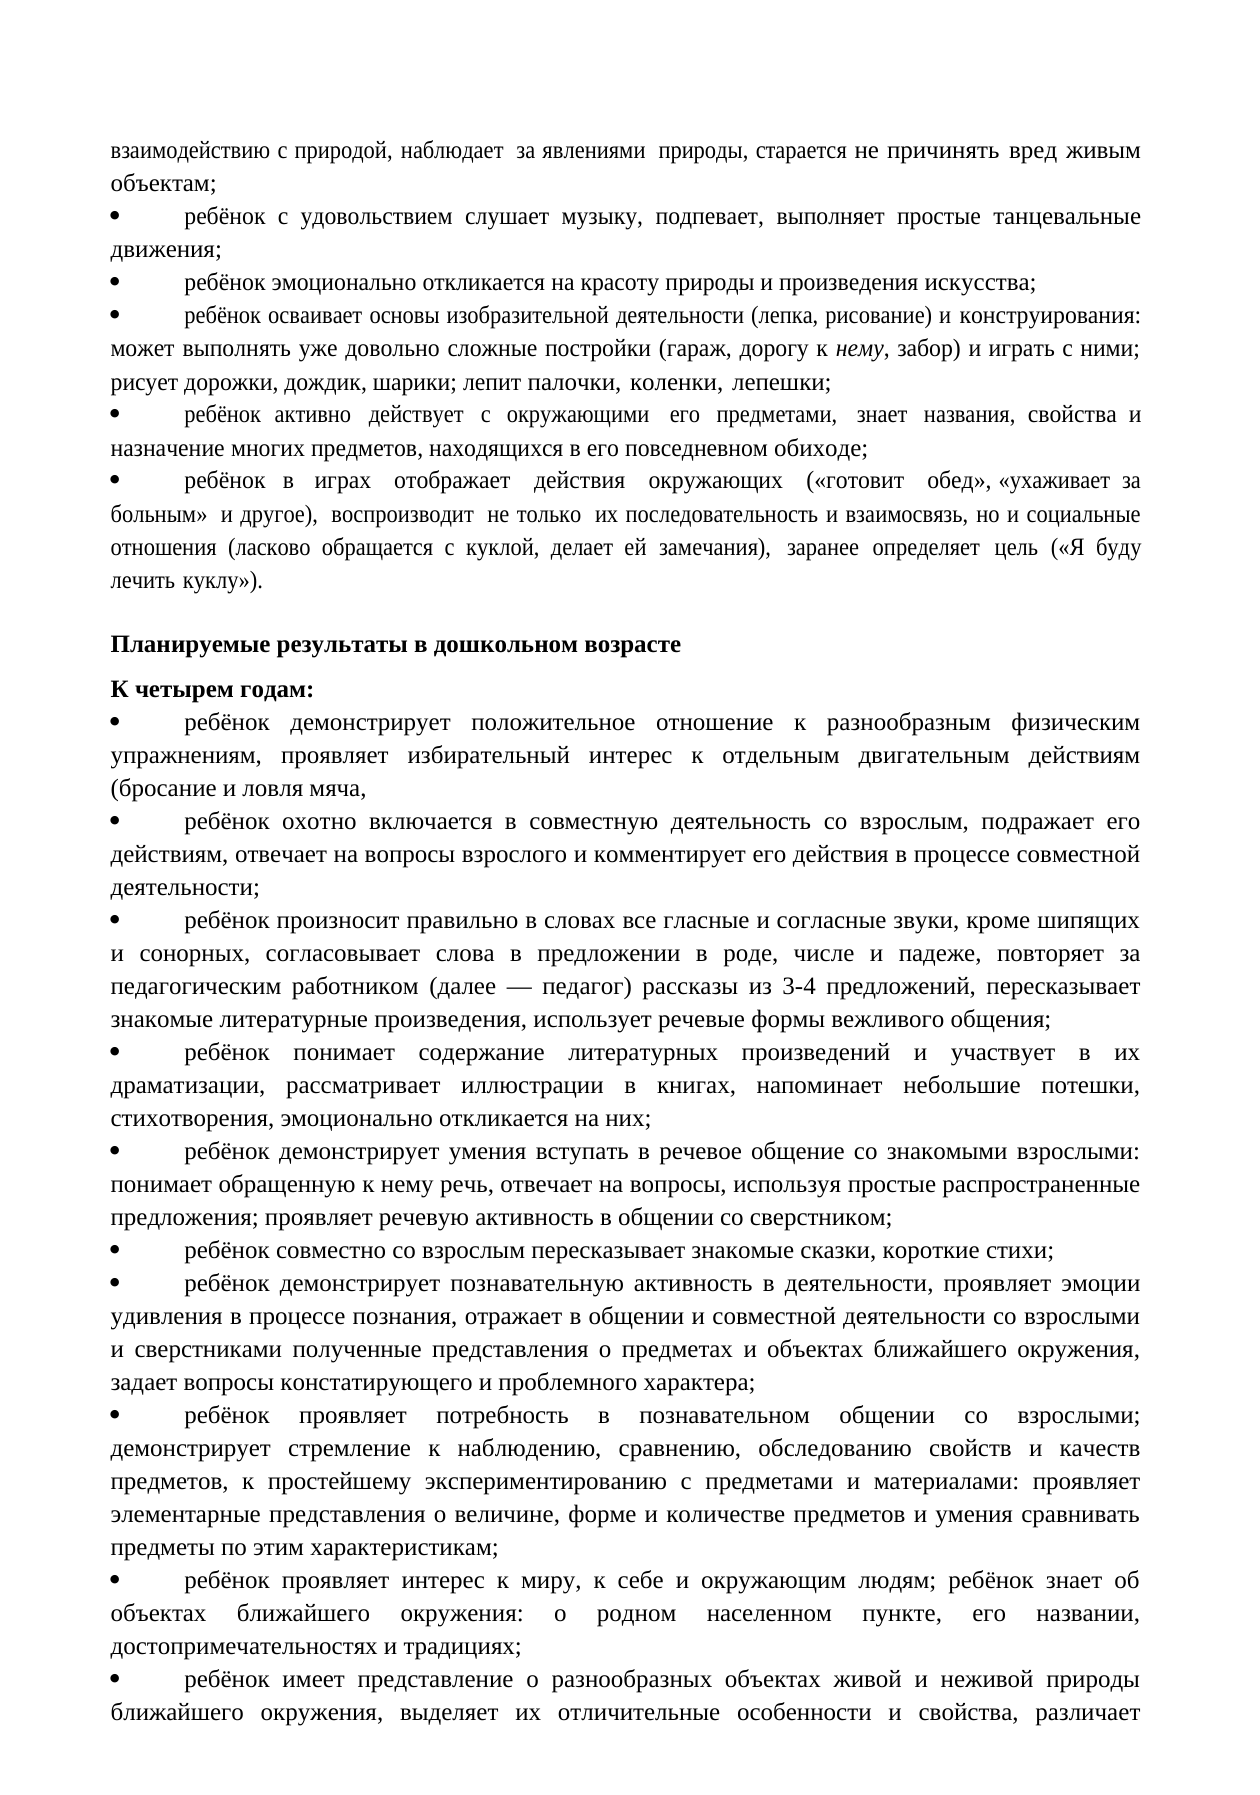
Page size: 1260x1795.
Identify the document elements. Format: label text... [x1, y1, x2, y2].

list ребёнок проявляет потребность в познавательном общении со взрослыми; демонстрирует стремление к наблюдению, сравнению, обследованию свойств и качеств предметов, к простейшему экспериментированию с предметами и материалами: проявляет элементарные представления о величине, форме и количестве предметов и умения сравнивать предметы по этим характеристикам; [110, 1400, 1141, 1561]
list ребёнок произносит правильно в словах все гласные и согласные звуки, кроме шипящих и сонорных, согласовывает слова в предложении в роде, числе и падеже, повторяет за педагогическим работником (далее — педагог) рассказы из 3-4 предложений, пересказывает знакомые литературные произведения, использует речевые формы вежливого общения; [110, 905, 1141, 1033]
list ребёнок осваивает основы изобразительной деятельности (лепка, рисование) и конструирования: может выполнять уже довольно сложные постройки (гараж, дорогу к нему, забор) и играть с ними; рисует дорожки, дождик, шарики; лепит палочки, коленки, лепешки; [110, 301, 1141, 395]
list ребёнок понимает содержание литературных произведений и участвует в их драматизации, рассматривает иллюстрации в книгах, напоминает небольшие потешки, стихотворения, эмоционально откликается на них; [110, 1037, 1141, 1132]
text Планируемые результаты в дошкольном возрасте [110, 629, 1125, 658]
list ребёнок охотно включается в совместную деятельность со взрослым, подражает его действиям, отвечает на вопросы взрослого и комментирует его действия в процессе совместной деятельности; [110, 806, 1141, 901]
list ребёнок эмоционально откликается на красоту природы и произведения искусства; [110, 267, 1141, 296]
list ребёнок демонстрирует умения вступать в речевое общение со знакомыми взрослыми: понимает обращенную к нему речь, отвечает на вопросы, используя простые распространенные предложения; проявляет речевую активность в общении со сверстником; [110, 1136, 1141, 1231]
list ребёнок в играх отображает действия окружающих («готовит обед», «ухаживает за больным» и другое), воспроизводит не только их последовательность и взаимосвязь, но и социальные отношения (ласково обращается с куклой, делает ей замечания), заранее определяет цель («Я буду лечить куклу»). [110, 466, 1141, 593]
list ребёнок совместно со взрослым пересказывает знакомые сказки, короткие стихи; [110, 1235, 1141, 1264]
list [110, 1664, 1141, 1726]
list ребёнок активно действует с окружающими его предметами, знает названия, свойства и назначение многих предметов, находящихся в его повседневном обиходе; [110, 399, 1141, 461]
list ребёнок проявляет интерес к миру, к себе и окружающим людям; ребёнок знает об объектах ближайшего окружения: о родном населенном пункте, его названии, достопримечательностях и традициях; [110, 1565, 1141, 1660]
list ребёнок демонстрирует познавательную активность в деятельности, проявляет эмоции удивления в процессе познания, отражает в общении и совместной деятельности со взрослыми и сверстниками полученные представления о предметах и объектах ближайшего окружения, задает вопросы констатирующего и проблемного характера; [110, 1268, 1141, 1396]
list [110, 135, 1141, 197]
list ребёнок демонстрирует положительное отношение к разнообразным физическим упражнениям, проявляет избирательный интерес к отдельным двигательным действиям (бросание и ловля мяча, [110, 707, 1141, 802]
list ребёнок с удовольствием слушает музыку, подпевает, выполняет простые танцевальные движения; [110, 201, 1141, 263]
text К четырем годам: [110, 674, 1141, 703]
